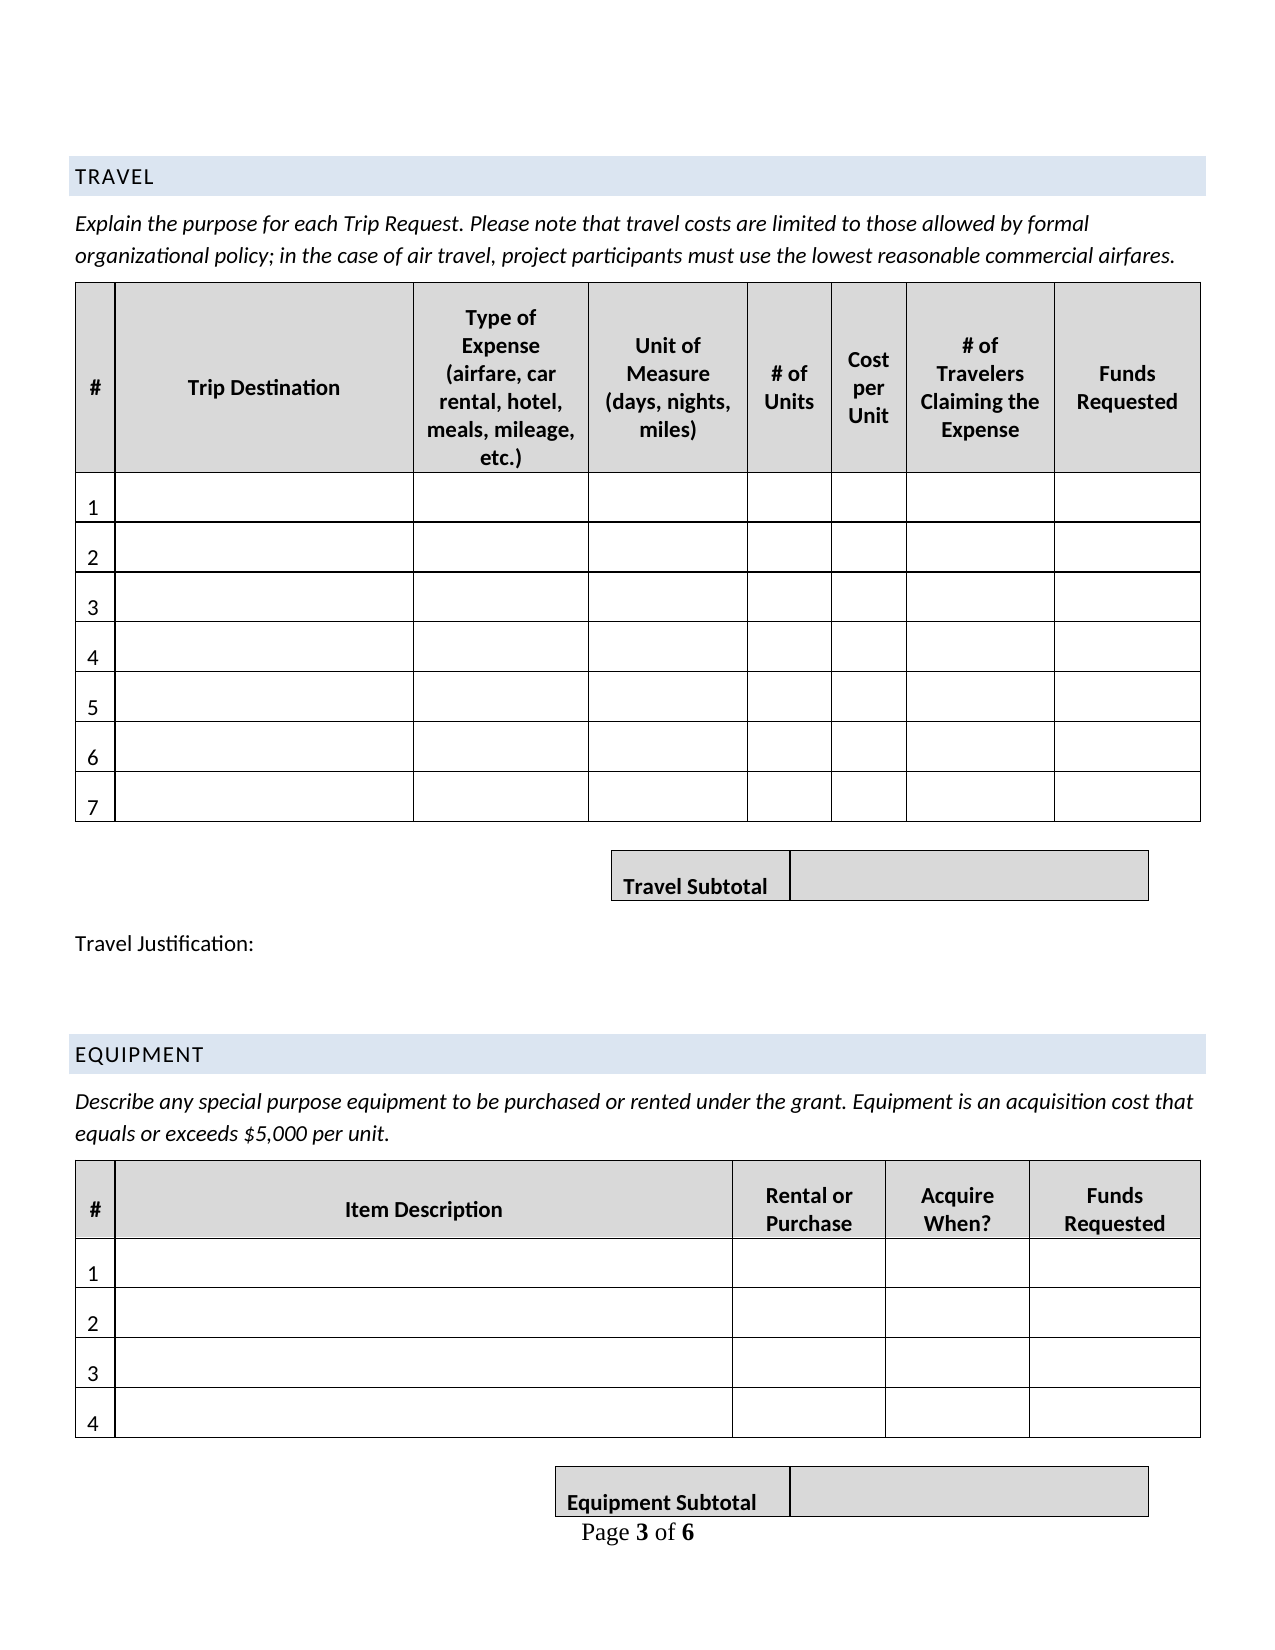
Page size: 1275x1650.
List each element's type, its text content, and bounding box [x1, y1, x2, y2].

table_cell 3 [76, 1338, 114, 1387]
text Travel Justification: [75, 929, 1200, 957]
table_cell [1055, 672, 1200, 721]
table_cell [907, 573, 1054, 621]
table_cell [414, 573, 588, 621]
table_header Acquire When? [886, 1161, 1029, 1237]
table_header Unit of Measure (days, nights, miles) [589, 283, 747, 472]
text Equipment [75, 1040, 1200, 1068]
table_cell [748, 573, 831, 621]
table_cell [589, 672, 747, 721]
table_cell [733, 1288, 885, 1337]
table_cell [907, 473, 1054, 521]
text Describe any special purpose equipment to be purchased or rented under the grant. Equipment is an acquisition cost that equals or exceeds $5,000 per unit. [75, 1087, 1200, 1147]
table_cell [589, 523, 747, 571]
table_cell [907, 622, 1054, 671]
table_header Cost per Unit [832, 283, 906, 472]
table_cell 2 [76, 1288, 114, 1337]
table_cell [116, 1338, 732, 1387]
table_header # [76, 283, 114, 472]
table_cell 1 [76, 473, 114, 521]
table_header Rental or Purchase [733, 1161, 885, 1237]
table_header Trip Destination [116, 283, 413, 472]
table_header # of Units [748, 283, 831, 472]
table_cell [832, 573, 906, 621]
table_cell [116, 1388, 732, 1437]
table_cell [116, 722, 413, 771]
table_cell 2 [76, 523, 114, 571]
table_header # of Travelers Claiming the Expense [907, 283, 1054, 472]
table_cell [1030, 1239, 1200, 1287]
table_cell 4 [76, 622, 114, 671]
table_cell [589, 772, 747, 821]
table_cell [907, 772, 1054, 821]
table_cell [886, 1288, 1029, 1337]
table_cell [748, 523, 831, 571]
table_cell [907, 672, 1054, 721]
table_header Type of Expense (airfare, car rental, hotel, meals, mileage, etc.) [414, 283, 588, 472]
table_cell [832, 622, 906, 671]
table_header [791, 1467, 1148, 1516]
text Explain the purpose for each Trip Request. Please note that travel costs are limited to those allowed by formal organizational policy; in the case of air travel, project participants must use the lowest reasonable commercial airfares. [75, 209, 1200, 269]
table_cell [1030, 1288, 1200, 1337]
table_header Funds Requested [1055, 283, 1200, 472]
table_cell [886, 1239, 1029, 1287]
table_cell [116, 573, 413, 621]
table_cell [907, 722, 1054, 771]
table_cell [1030, 1338, 1200, 1387]
table_cell [116, 622, 413, 671]
table_cell [414, 473, 588, 521]
table_cell 7 [76, 772, 114, 821]
table_cell [832, 772, 906, 821]
table_cell [832, 672, 906, 721]
table_header Travel Subtotal [612, 851, 789, 900]
table_cell [1055, 622, 1200, 671]
table_cell 6 [76, 722, 114, 771]
table_header Item Description [116, 1161, 732, 1237]
table_cell [116, 772, 413, 821]
table_cell [589, 722, 747, 771]
table_cell [116, 672, 413, 721]
table_cell [1055, 573, 1200, 621]
table_header Funds Requested [1030, 1161, 1200, 1237]
table_cell [116, 1288, 732, 1337]
table_cell [733, 1239, 885, 1287]
table_cell [733, 1388, 885, 1437]
table_header # [76, 1161, 114, 1237]
table_cell [116, 523, 413, 571]
table_cell [1055, 523, 1200, 571]
table_cell [748, 622, 831, 671]
table_cell [414, 622, 588, 671]
table_cell [907, 523, 1054, 571]
table_cell [1030, 1388, 1200, 1437]
table_cell [832, 523, 906, 571]
table_cell [748, 672, 831, 721]
table_cell [116, 473, 413, 521]
table_header [791, 851, 1148, 900]
table_cell 1 [76, 1239, 114, 1287]
table_cell 5 [76, 672, 114, 721]
table_cell [748, 722, 831, 771]
table_cell [589, 473, 747, 521]
table_cell [116, 1239, 732, 1287]
table_cell [1055, 473, 1200, 521]
table_header Equipment Subtotal [556, 1467, 789, 1516]
text Travel [75, 162, 1200, 190]
table_cell [886, 1388, 1029, 1437]
table_cell [589, 622, 747, 671]
table_cell [1055, 772, 1200, 821]
table_cell [748, 473, 831, 521]
table_cell [832, 722, 906, 771]
table_cell [1055, 722, 1200, 771]
table_cell [414, 722, 588, 771]
table_cell 3 [76, 573, 114, 621]
table_cell [886, 1338, 1029, 1387]
table_cell [748, 772, 831, 821]
table_cell [589, 573, 747, 621]
table_cell [414, 672, 588, 721]
table_cell [832, 473, 906, 521]
table_cell 4 [76, 1388, 114, 1437]
table_cell [414, 772, 588, 821]
table_cell [733, 1338, 885, 1387]
table_cell [414, 523, 588, 571]
